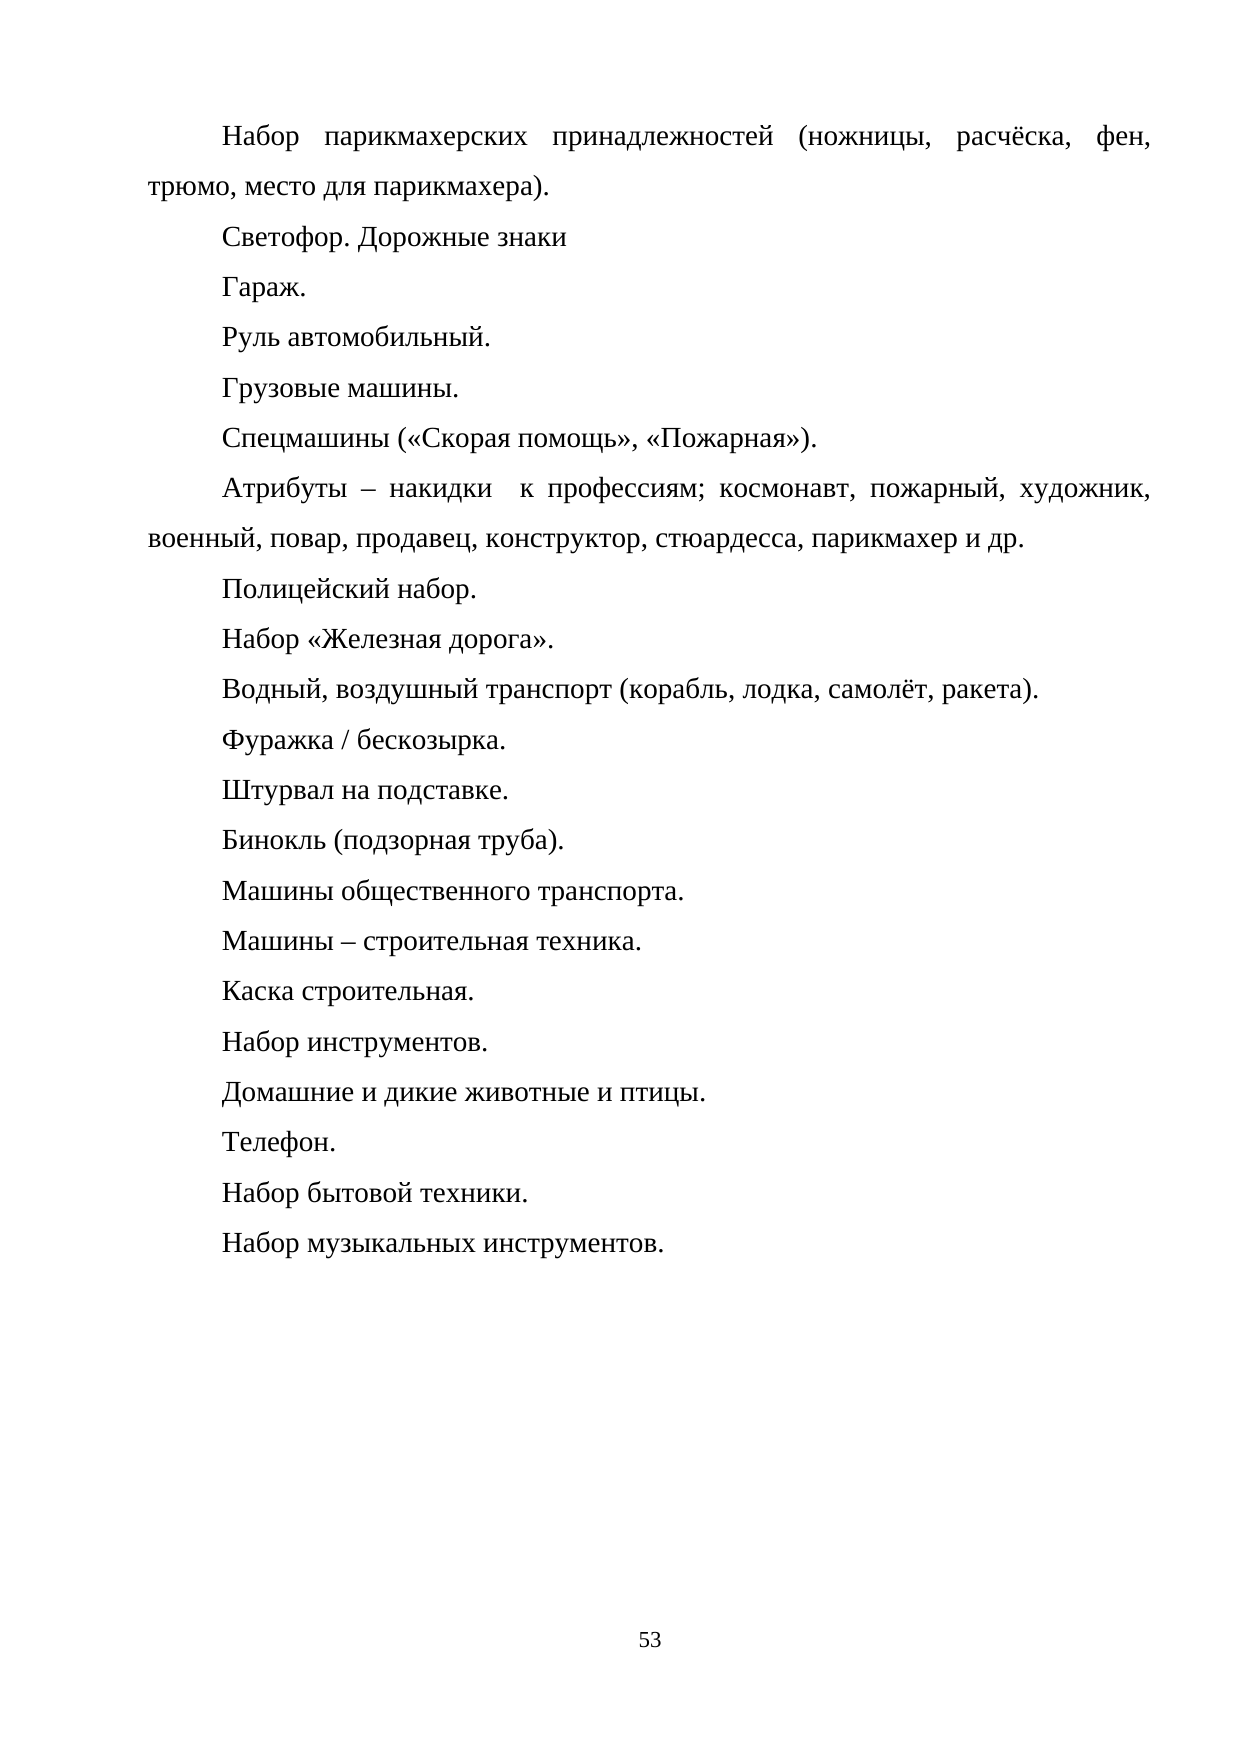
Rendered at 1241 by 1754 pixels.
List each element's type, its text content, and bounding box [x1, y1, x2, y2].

text Набор бытовой техники. [148, 1175, 1152, 1208]
text Набор инструментов. [148, 1024, 1152, 1057]
text Набор «Железная дорога». [148, 621, 1152, 655]
text Гараж. [148, 269, 1152, 303]
text Спецмашины («Скорая помощь», «Пожарная»). [148, 420, 1152, 453]
text Машины общественного транспорта. [148, 873, 1152, 906]
text Руль автомобильный. [148, 319, 1152, 353]
text Телефон. [148, 1124, 1152, 1158]
text Водный, воздушный транспорт (корабль, лодка, самолёт, ракета). [148, 672, 1152, 705]
text Светофор. Дорожные знаки [148, 219, 1152, 252]
text Грузовые машины. [148, 370, 1152, 403]
text Каска строительная. [148, 973, 1152, 1007]
text Машины – строительная техника. [148, 923, 1152, 957]
text Полицейский набор. [148, 571, 1152, 604]
text Штурвал на подставке. [148, 772, 1152, 806]
text Фуражка / бескозырка. [148, 722, 1152, 755]
text Набор парикмахерских принадлежностей (ножницы, расчёска, фен, трюмо, место для парикмахера). [148, 118, 1152, 202]
text Атрибуты – накидки к профессиям; космонавт, пожарный, художник, военный, повар, продавец, конструктор, стюардесса, парикмахер и др. [148, 470, 1152, 554]
text Бинокль (подзорная труба). [148, 822, 1152, 856]
text Домашние и дикие животные и птицы. [148, 1074, 1152, 1108]
text Набор музыкальных инструментов. [148, 1225, 1152, 1258]
